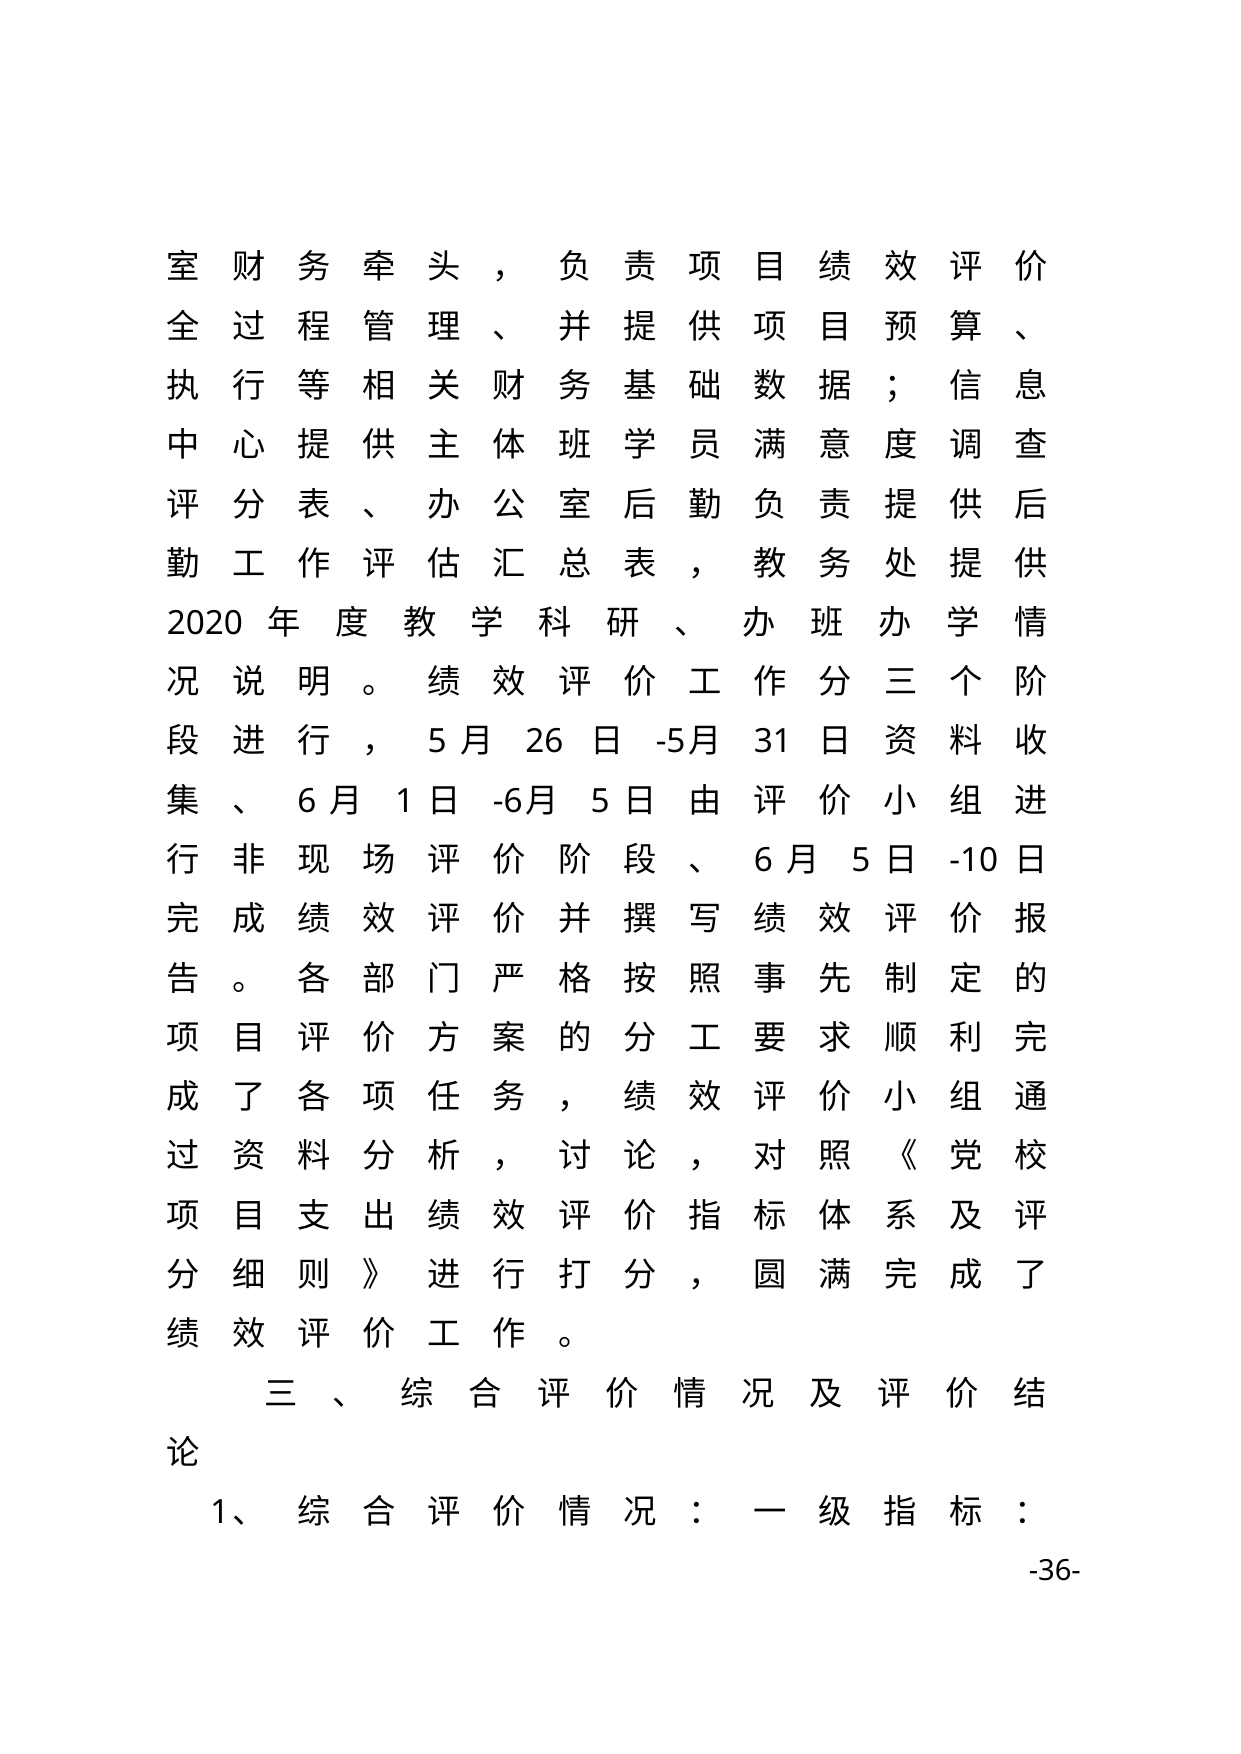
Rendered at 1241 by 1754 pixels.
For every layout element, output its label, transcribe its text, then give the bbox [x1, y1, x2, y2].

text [167, 235, 1079, 1361]
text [167, 1479, 1079, 1539]
text 三、综合评价情况及评价结论 [167, 1361, 1079, 1479]
